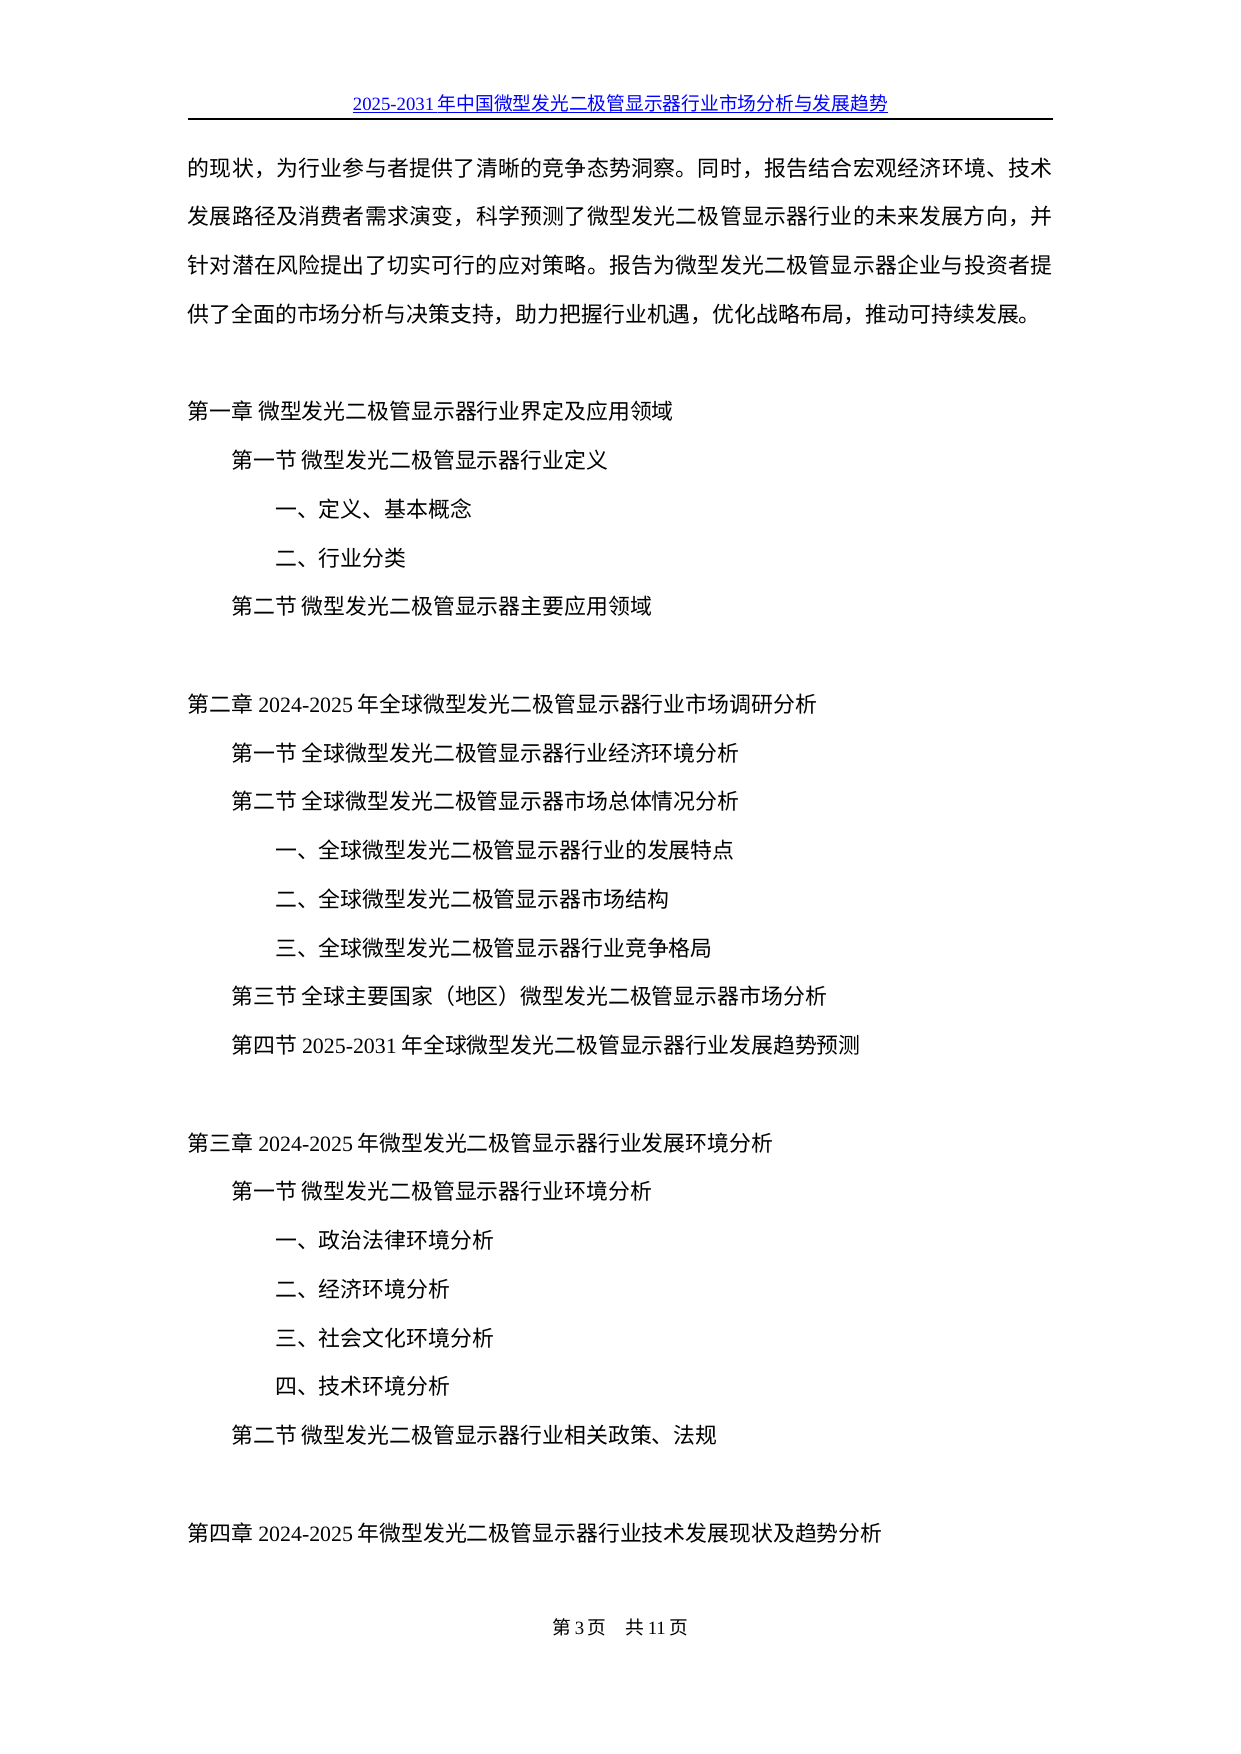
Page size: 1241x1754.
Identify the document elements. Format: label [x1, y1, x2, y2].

text [187, 150, 1053, 1548]
